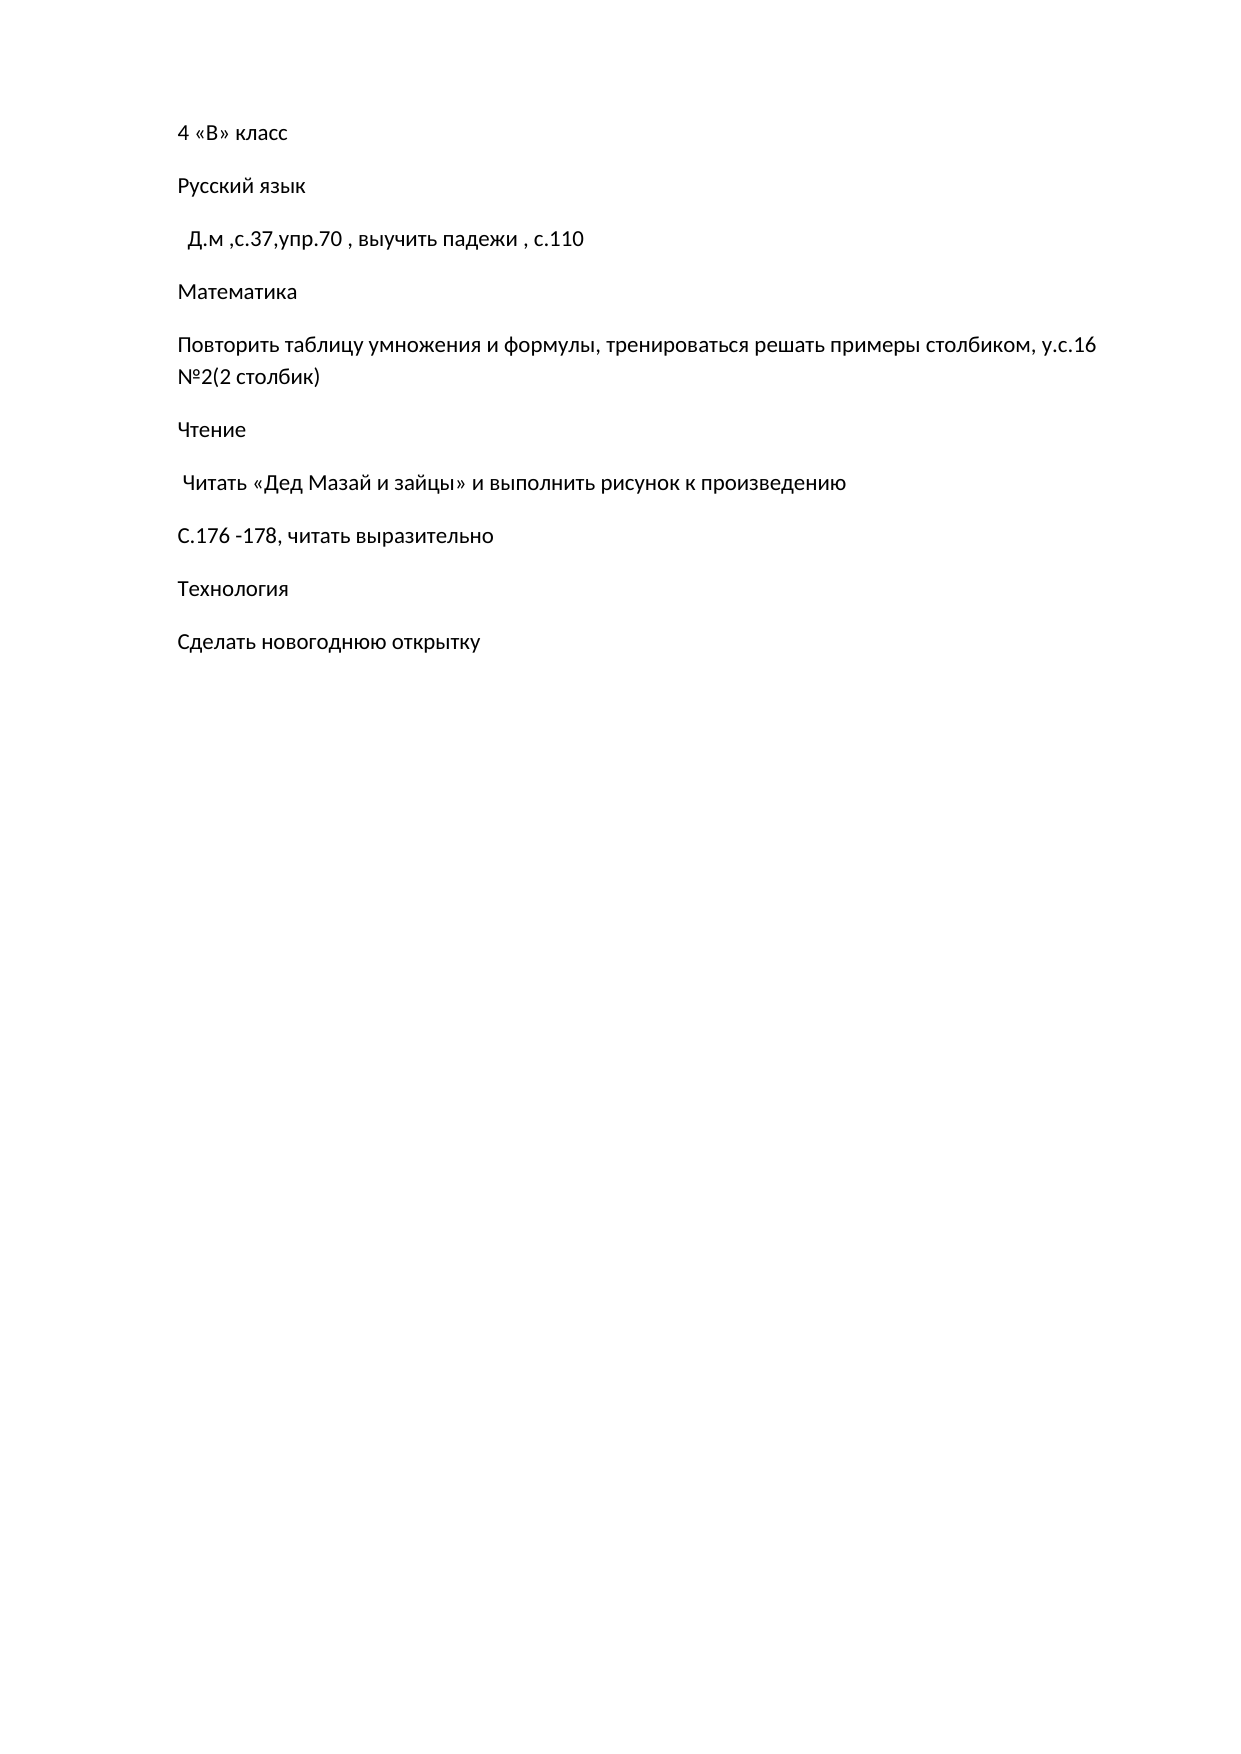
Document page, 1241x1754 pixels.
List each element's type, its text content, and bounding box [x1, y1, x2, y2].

text Чтение [177, 415, 1152, 443]
text Д.м ,с.37,упр.70 , выучить падежи , с.110 [177, 224, 1152, 252]
text С.176 -178, читать выразительно [177, 521, 1152, 549]
text Технология [177, 574, 1152, 602]
text Повторить таблицу умножения и формулы, тренироваться решать примеры столбиком, у.с.16 №2(2 столбик) [177, 330, 1152, 390]
text Математика [177, 277, 1152, 305]
text 4 «В» класс [177, 118, 1152, 146]
text Читать «Дед Мазай и зайцы» и выполнить рисунок к произведению [177, 468, 1152, 496]
text Русский язык [177, 171, 1152, 199]
text Сделать новогоднюю открытку [177, 627, 1152, 656]
